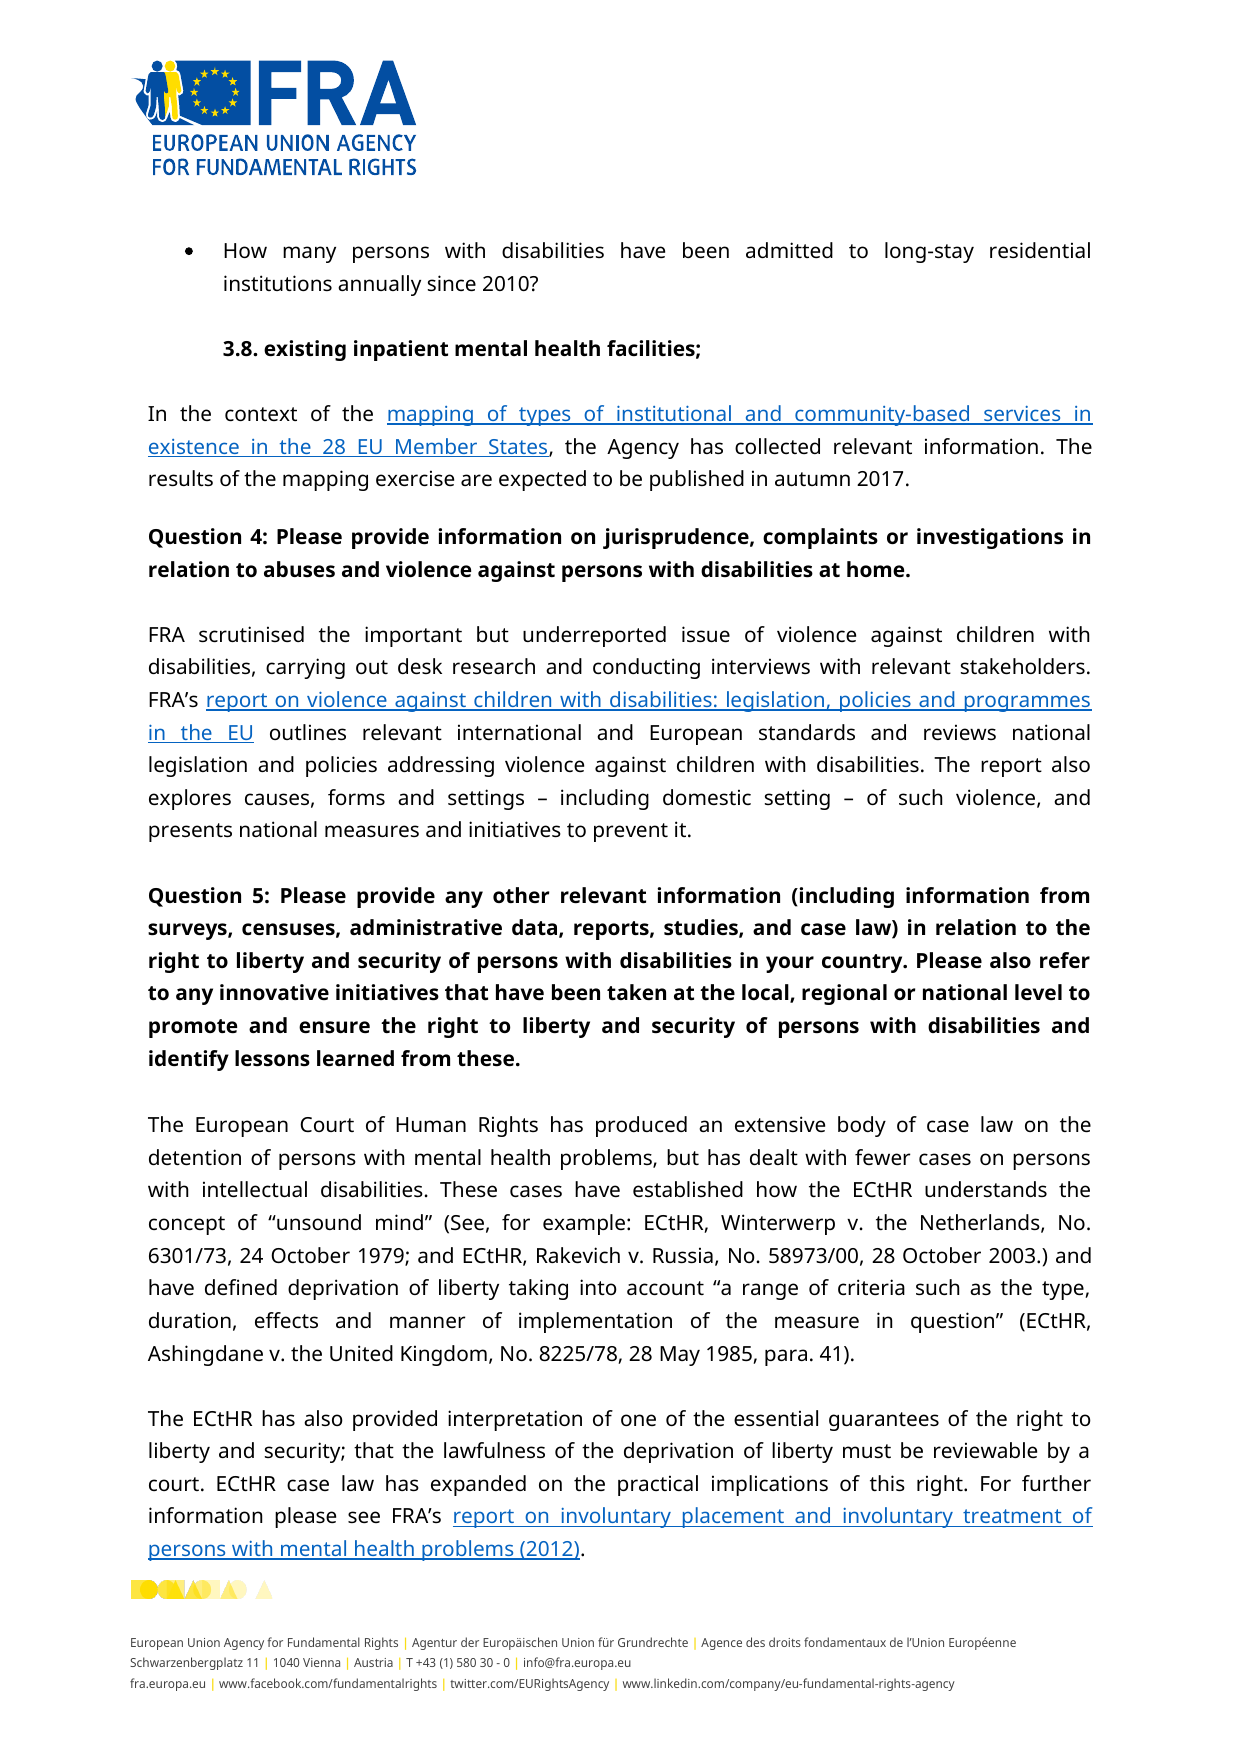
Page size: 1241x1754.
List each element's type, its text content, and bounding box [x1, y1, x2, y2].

picture [131, 1580, 273, 1599]
text 3.8. existing inpatient mental health facilities; [148, 334, 1092, 362]
list How many persons with disabilities have been admitted to long-stay residential institutions annually since 2010? [185, 236, 1092, 297]
text The European Court of Human Rights has produced an extensive body of case law on the detention of persons with mental health problems, but has dealt with fewer cases on persons with intellectual disabilities. These cases have established how the ECtHR understands the concept of “unsound mind” (See, for example: ECtHR, Winterwerp v. the Netherlands, No. 6301/73, 24 October 1979; and ECtHR, Rakevich v. Russia, No. 58973/00, 28 October 2003.) and have defined deprivation of liberty taking into account “a range of criteria such as the type, duration, effects and manner of implementation of the measure in question” (ECtHR, Ashingdane v. the United Kingdom, No. 8225/78, 28 May 1985, para. 41). [148, 1110, 1092, 1367]
text FRA scrutinised the important but underreported issue of violence against children with disabilities, carrying out desk research and conducting interviews with relevant stakeholders. FRA’s report on violence against children with disabilities: legislation, policies and programmes in the EU outlines relevant international and European standards and reviews national legislation and policies addressing violence against children with disabilities. The report also explores causes, forms and settings – including domestic setting – of such violence, and presents national measures and initiatives to prevent it. [148, 620, 1092, 844]
text Question 5: Please provide any other relevant information (including information from surveys, censuses, administrative data, reports, studies, and case law) in relation to the right to liberty and security of persons with disabilities in your country. Please also refer to any innovative initiatives that have been taken at the local, regional or national level to promote and ensure the right to liberty and security of persons with disabilities and identify lessons learned from these. [148, 881, 1092, 1072]
text In the context of the mapping of types of institutional and community-based services in existence in the 28 EU Member States, the Agency has collected relevant information. The results of the mapping exercise are expected to be published in autumn 2017. [148, 399, 1092, 493]
text The ECtHR has also provided interpretation of one of the essential guarantees of the right to liberty and security; that the lawfulness of the deprivation of liberty must be reviewable by a court. ECtHR case law has expanded on the practical implications of this right. For further information please see FRA’s report on involuntary placement and involuntary treatment of persons with mental health problems (2012). [148, 1404, 1092, 1563]
text Question 4: Please provide information on jurisprudence, complaints or investigations in relation to abuses and violence against persons with disabilities at home. [148, 522, 1092, 583]
